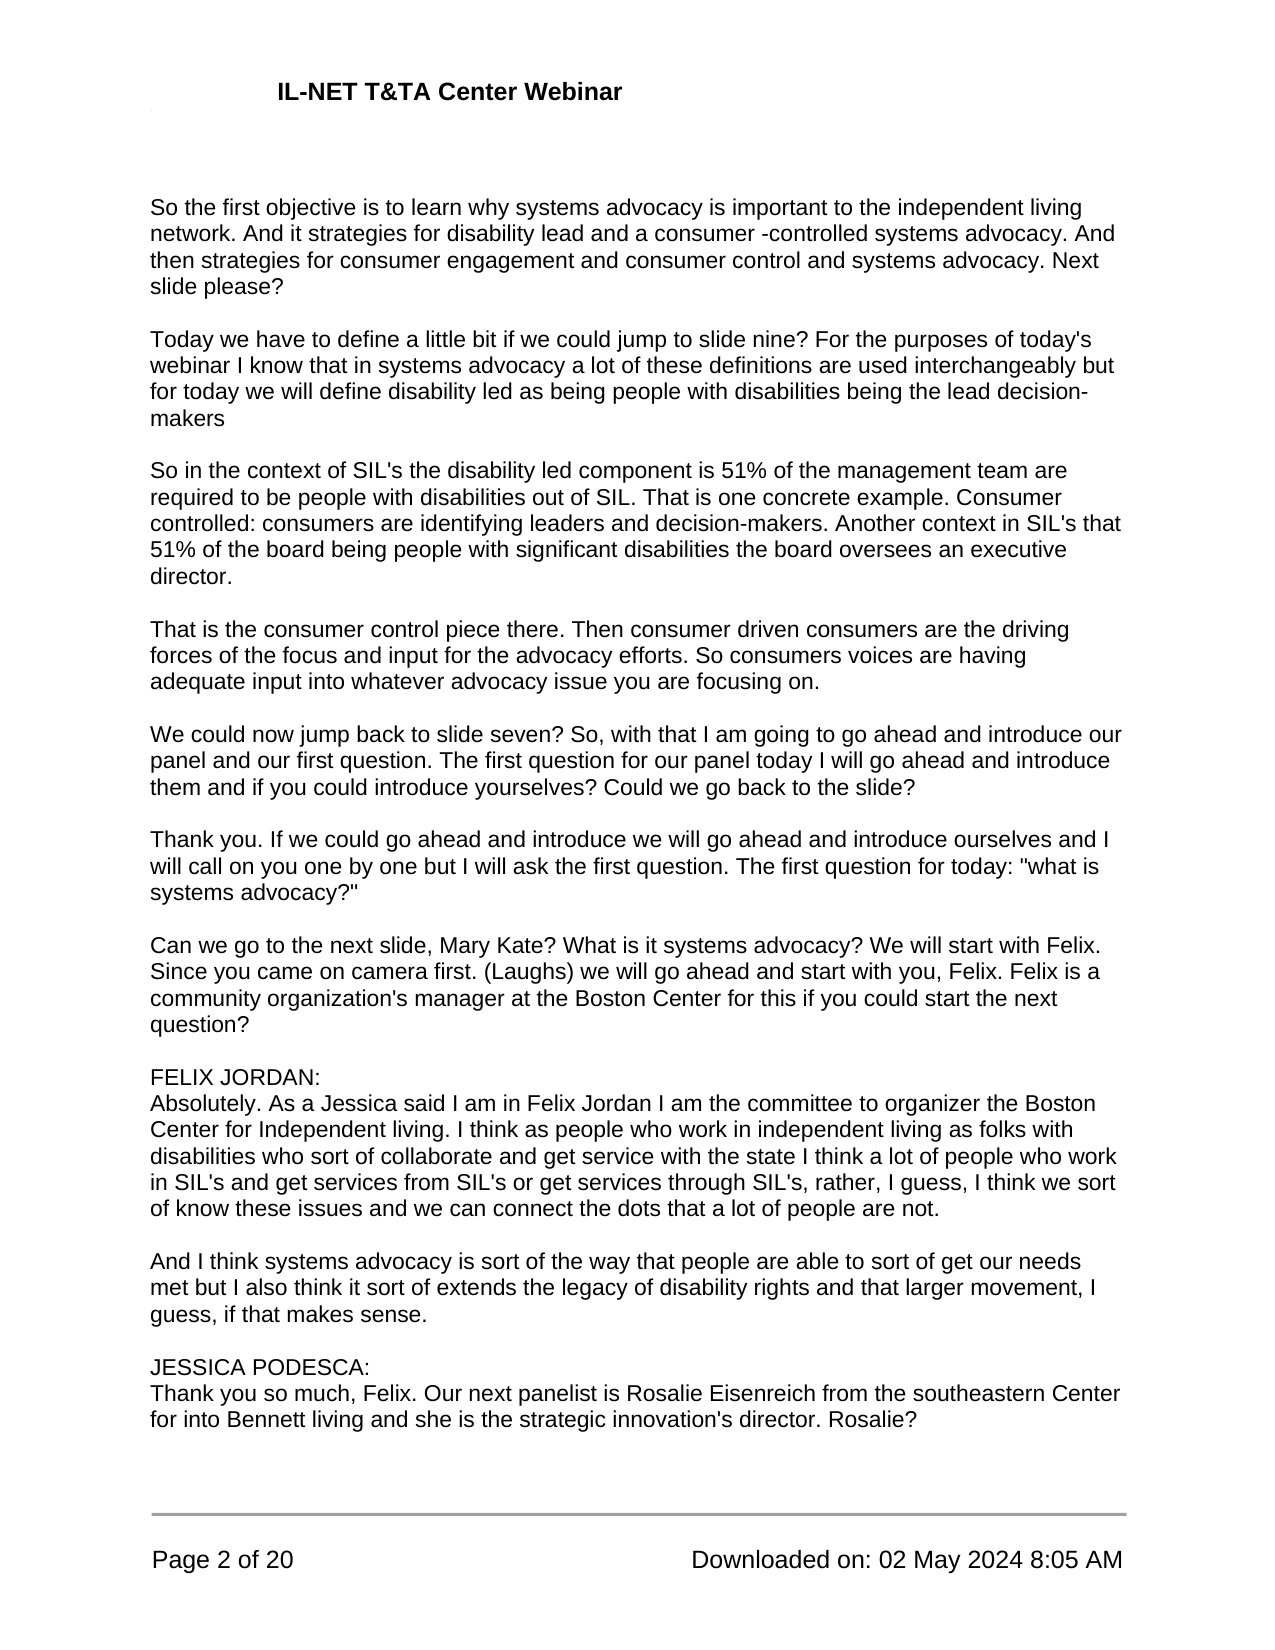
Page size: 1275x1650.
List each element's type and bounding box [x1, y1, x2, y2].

text [150, 167, 1125, 1459]
